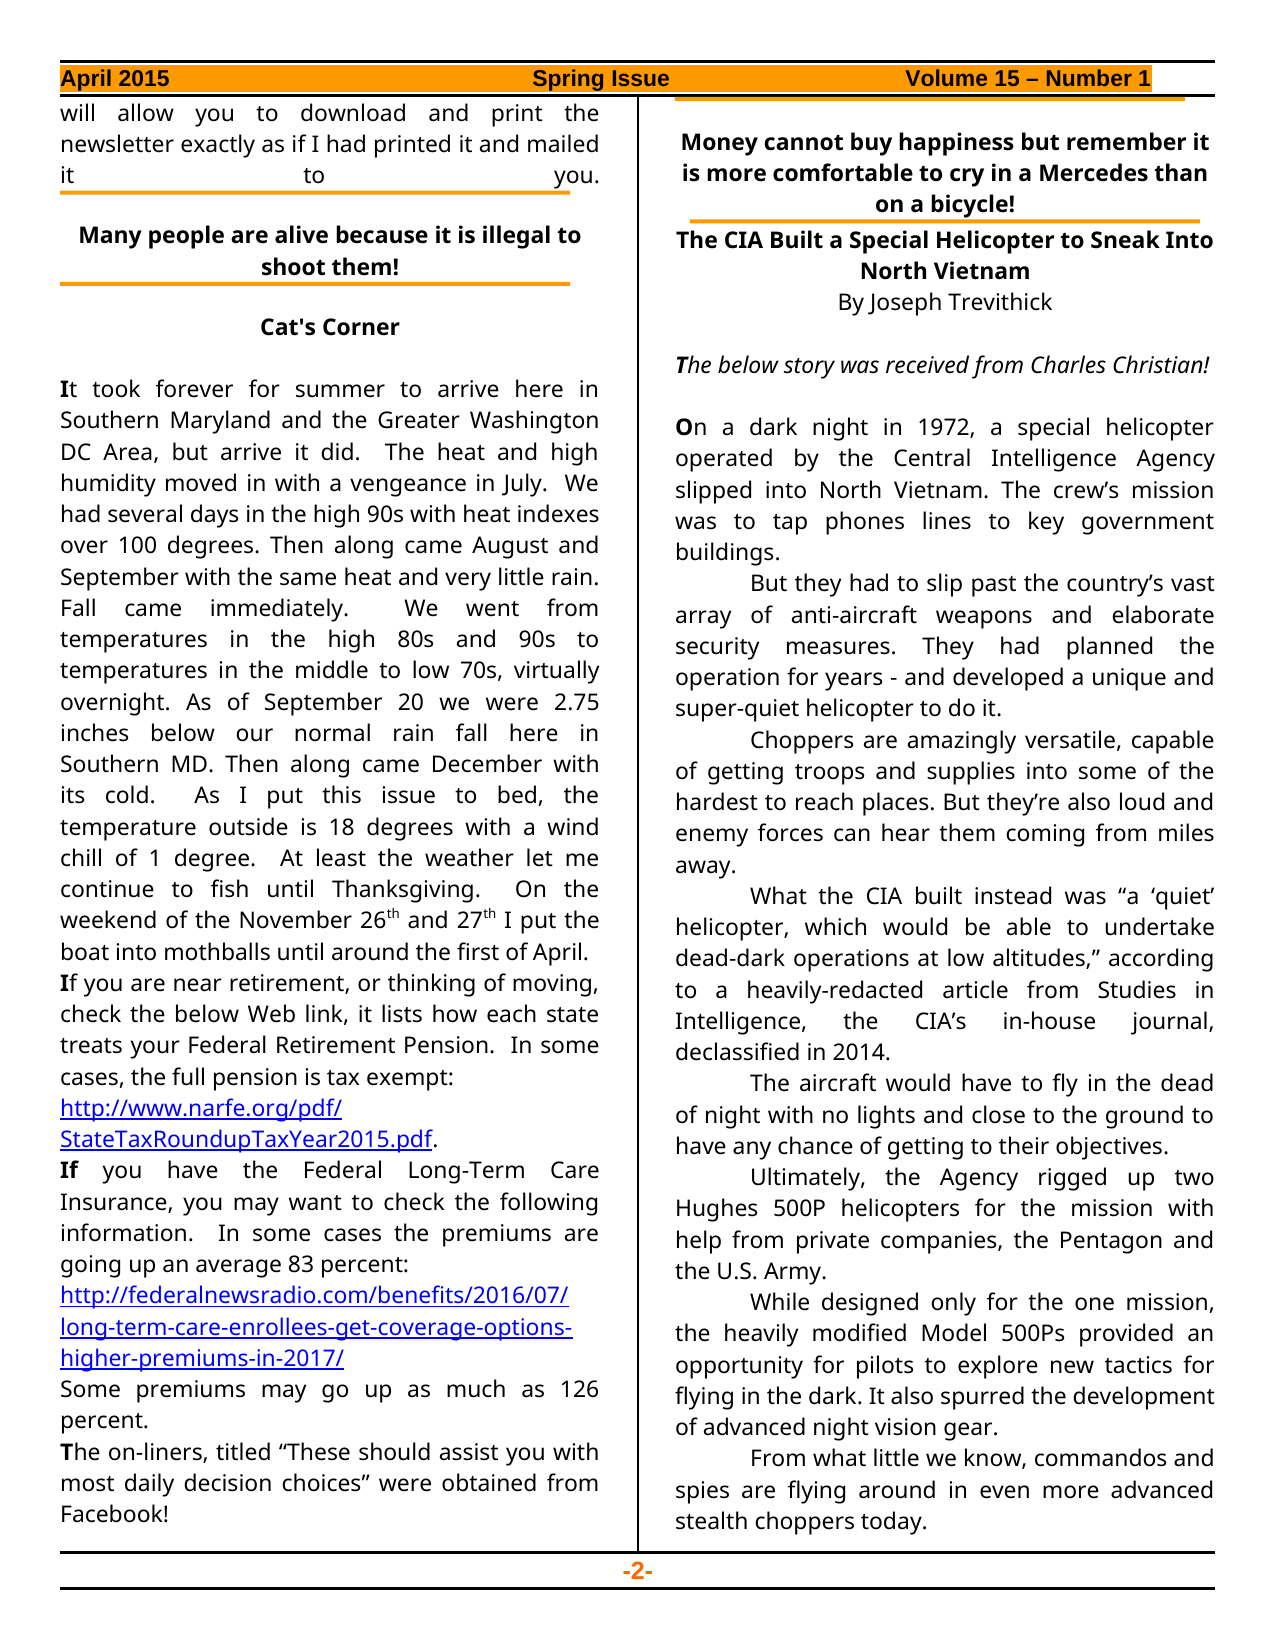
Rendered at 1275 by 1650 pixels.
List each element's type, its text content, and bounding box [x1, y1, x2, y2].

text The below story was received from Charles Christian! [675, 348, 1215, 380]
text While designed only for the one mission, the heavily modified Model 500Ps provided an opportunity for pilots to explore new tactics for flying in the dark. It also spurred the development of advanced night vision gear. [675, 1286, 1215, 1442]
text The CIA Built a Special Helicopter to Sneak Into North Vietnam [675, 219, 1215, 286]
text But they had to slip past the country’s vast array of anti-aircraft weapons and elaborate security measures. They had planned the operation for years - and developed a unique and super-quiet helicopter to do it. [675, 567, 1215, 723]
text If you have the Federal Long-Term Care Insurance, you may want to check the following information. In some cases the premiums are going up an average 83 percent: [60, 1154, 600, 1279]
text Ultimately, the Agency rigged up two Hughes 500P helicopters for the mission with help from private companies, the Pentagon and the U.S. Army. [675, 1161, 1215, 1286]
text Many people are alive because it is illegal to shoot them! [60, 219, 600, 282]
text Cat's Corner [60, 311, 600, 342]
text On a dark night in 1972, a special helicopter operated by the Central Intelligence Agency slipped into North Vietnam. The crew’s mission was to tap phones lines to key government buildings. [675, 411, 1215, 567]
text If you are near retirement, or thinking of moving, check the below Web link, it lists how each state treats your Federal Retirement Pension. In some cases, the full pension is tax exempt: [60, 967, 600, 1092]
text The on-liners, titled “These should assist you with most daily decision choices” were obtained from Facebook! [60, 1436, 600, 1529]
text Money cannot buy happiness but remember it is more comfortable to cry in a Mercedes than on a bicycle! [675, 126, 1215, 219]
text By Joseph Trevithick [675, 286, 1215, 317]
text http://www.narfe.org/pdf/StateTaxRoundupTaxYear2015.pdf. [60, 1092, 600, 1154]
text The PDF file and Microsoft Word document will allow you to download and print the newsletter exactly as if I had printed it and mailed it to you. [60, 97, 600, 219]
text From what little we know, commandos and spies are flying around in even more advanced stealth choppers today. [675, 1442, 1215, 1536]
text What the CIA built instead was “a ‘quiet’ helicopter, which would be able to undertake dead-dark operations at low altitudes,” according to a heavily-redacted article from Studies in Intelligence, the CIA’s in-house journal, declassified in 2014. [675, 880, 1215, 1067]
text http://federalnewsradio.com/benefits/2016/07/long-term-care-enrollees-get-coverage-options-higher-premiums-in-2017/ [60, 1279, 600, 1373]
text It took forever for summer to arrive here in Southern Maryland and the Greater Washington DC Area, but arrive it did. The heat and high humidity moved in with a vengeance in July. We had several days in the high 90s with heat indexes over 100 degrees. Then along came August and September with the same heat and very little rain. Fall came immediately. We went from temperatures in the high 80s and 90s to temperatures in the middle to low 70s, virtually overnight. As of September 20 we were 2.75 inches below our normal rain fall here in Southern MD. Then along came December with its cold. As I put this issue to bed, the temperature outside is 18 degrees with a wind chill of 1 degree. At least the weather let me continue to fish until Thanksgiving. On the weekend of the November 26th and 27th I put the boat into mothballs until around the first of April. [60, 373, 600, 967]
text The aircraft would have to fly in the dead of night with no lights and close to the ground to have any chance of getting to their objectives. [675, 1067, 1215, 1161]
text Choppers are amazingly versatile, capable of getting troops and supplies into some of the hardest to reach places. But they’re also loud and enemy forces can hear them coming from miles away. [675, 723, 1215, 880]
text Some premiums may go up as much as 126 percent. [60, 1373, 600, 1436]
